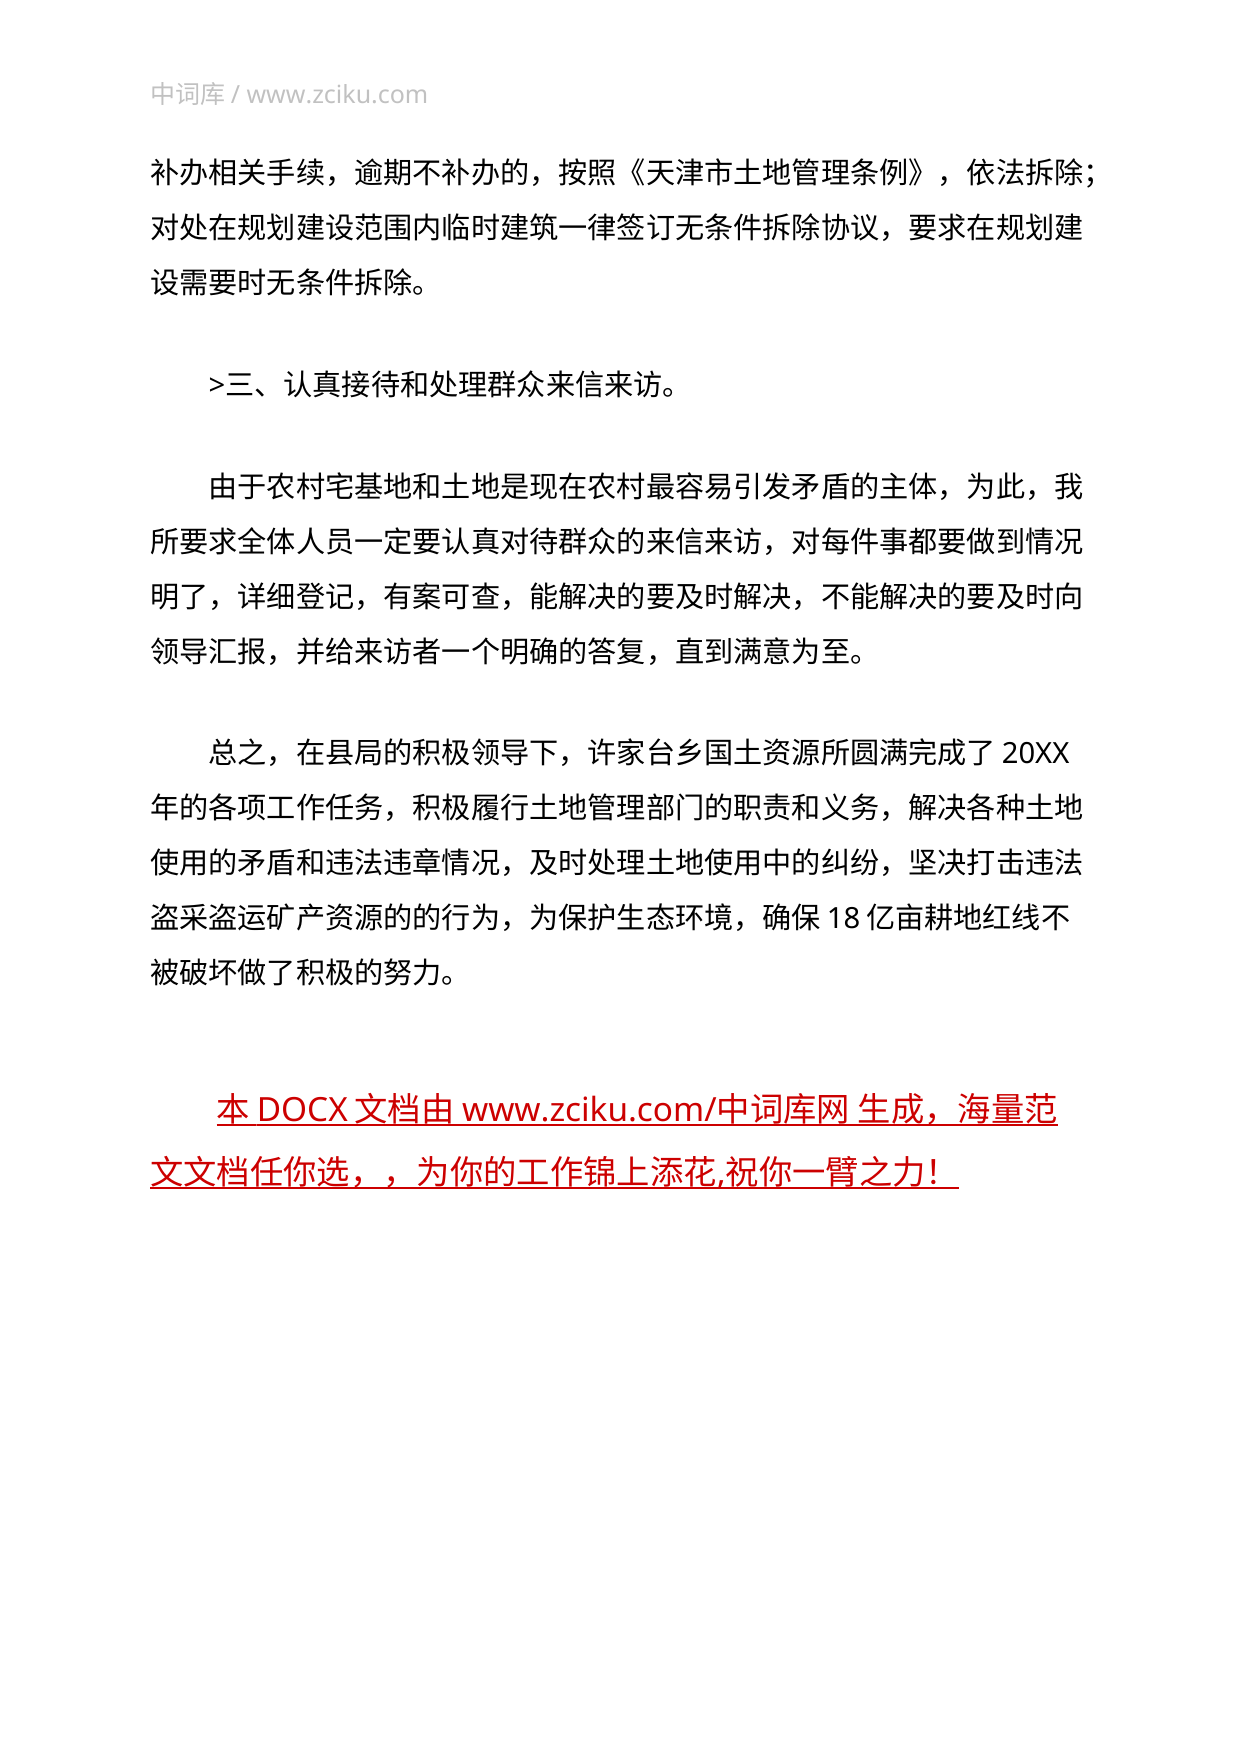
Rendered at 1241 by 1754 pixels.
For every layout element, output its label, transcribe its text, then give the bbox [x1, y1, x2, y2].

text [150, 150, 1090, 302]
text >三、认真接待和处理群众来信来访。 [150, 362, 1090, 404]
text 由于农村宅基地和土地是现在农村最容易引发矛盾的主体，为此，我所要求全体人员一定要认真对待群众的来信来访，对每件事都要做到情况明了，详细登记，有案可查，能解决的要及时解决，不能解决的要及时向领导汇报，并给来访者一个明确的答复，直到满意为至。 [150, 463, 1090, 671]
text 本DOCX文档由 www.zciku.com/中词库网 生成，海量范文文档任你选，，为你的工作锦上添花,祝你一臂之力！ [150, 1083, 1090, 1194]
text 总之，在县局的积极领导下，许家台乡国土资源所圆满完成了20XX年的各项工作任务，积极履行土地管理部门的职责和义务，解决各种土地使用的矛盾和违法违章情况，及时处理土地使用中的纠纷，坚决打击违法盗采盗运矿产资源的的行为，为保护生态环境，确保18亿亩耕地红线不被破坏做了积极的努力。 [150, 730, 1090, 992]
